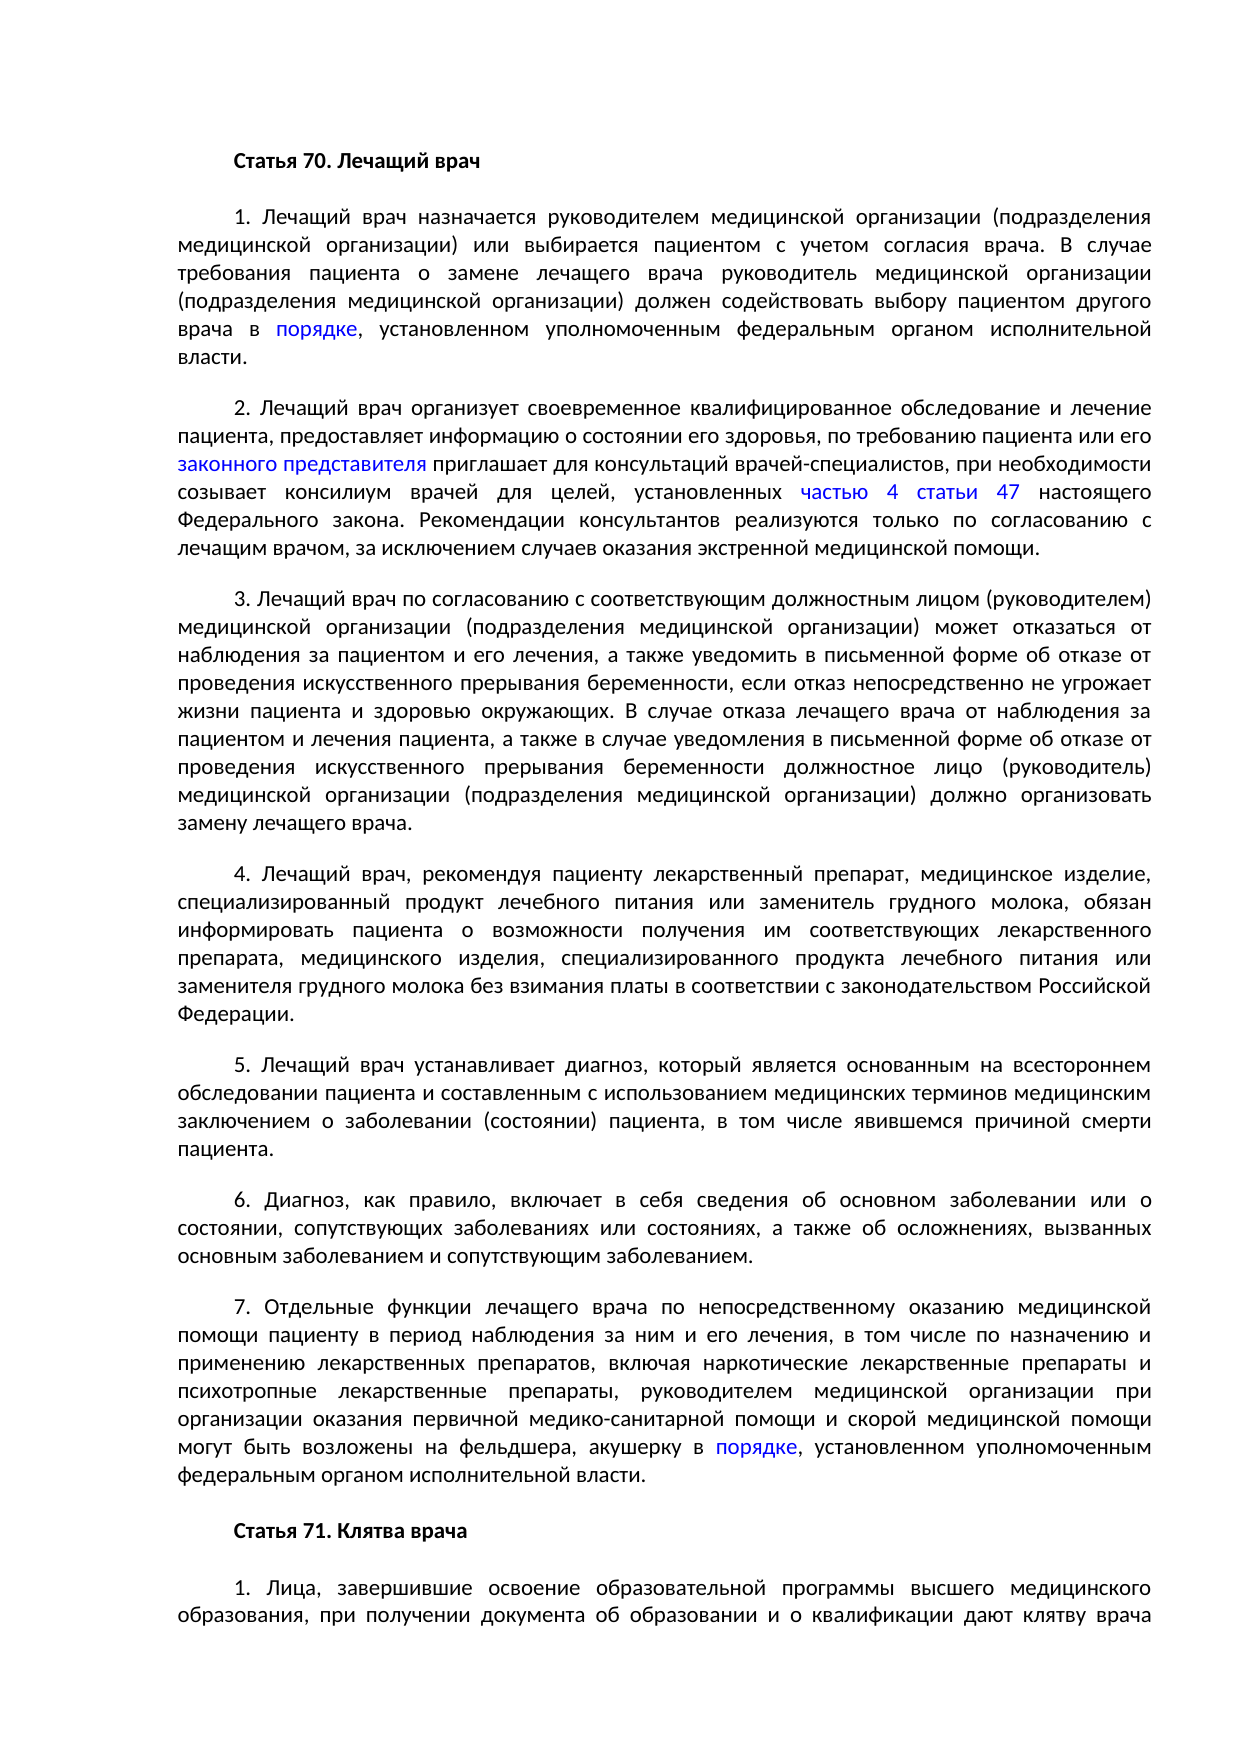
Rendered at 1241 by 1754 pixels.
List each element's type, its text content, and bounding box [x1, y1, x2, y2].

text 3. Лечащий врач по согласованию с соответствующим должностным лицом (руководителем) медицинской организации (подразделения медицинской организации) может отказаться от наблюдения за пациентом и его лечения, а также уведомить в письменной форме об отказе от проведения искусственного прерывания беременности, если отказ непосредственно не угрожает жизни пациента и здоровью окружающих. В случае отказа лечащего врача от наблюдения за пациентом и лечения пациента, а также в случае уведомления в письменной форме об отказе от проведения искусственного прерывания беременности должностное лицо (руководитель) медицинской организации (подразделения медицинской организации) должно организовать замену лечащего врача. [177, 584, 1152, 836]
text 6. Диагноз, как правило, включает в себя сведения об основном заболевании или о состоянии, сопутствующих заболеваниях или состояниях, а также об осложнениях, вызванных основным заболеванием и сопутствующим заболеванием. [177, 1185, 1152, 1269]
text 7. Отдельные функции лечащего врача по непосредственному оказанию медицинской помощи пациенту в период наблюдения за ним и его лечения, в том числе по назначению и применению лекарственных препаратов, включая наркотические лекарственные препараты и психотропные лекарственные препараты, руководителем медицинской организации при организации оказания первичной медико-санитарной помощи и скорой медицинской помощи могут быть возложены на фельдшера, акушерку в порядке, установленном уполномоченным федеральным органом исполнительной власти. [177, 1292, 1152, 1488]
text 2. Лечащий врач организует своевременное квалифицированное обследование и лечение пациента, предоставляет информацию о состоянии его здоровья, по требованию пациента или его законного представителя приглашает для консультаций врачей-специалистов, при необходимости созывает консилиум врачей для целей, установленных частью 4 статьи 47 настоящего Федерального закона. Рекомендации консультантов реализуются только по согласованию с лечащим врачом, за исключением случаев оказания экстренной медицинской помощи. [177, 393, 1152, 561]
text 5. Лечащий врач устанавливает диагноз, который является основанным на всестороннем обследовании пациента и составленным с использованием медицинских терминов медицинским заключением о заболевании (состоянии) пациента, в том числе явившемся причиной смерти пациента. [177, 1050, 1152, 1162]
title Статья 71. Клятва врача [177, 1517, 1152, 1544]
text 4. Лечащий врач, рекомендуя пациенту лекарственный препарат, медицинское изделие, специализированный продукт лечебного питания или заменитель грудного молока, обязан информировать пациента о возможности получения им соответствующих лекарственного препарата, медицинского изделия, специализированного продукта лечебного питания или заменителя грудного молока без взимания платы в соответствии с законодательством Российской Федерации. [177, 859, 1152, 1027]
title Статья 70. Лечащий врач [177, 146, 1152, 174]
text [177, 1573, 1152, 1629]
text 1. Лечащий врач назначается руководителем медицинской организации (подразделения медицинской организации) или выбирается пациентом с учетом согласия врача. В случае требования пациента о замене лечащего врача руководитель медицинской организации (подразделения медицинской организации) должен содействовать выбору пациентом другого врача в порядке, установленном уполномоченным федеральным органом исполнительной власти. [177, 202, 1152, 370]
